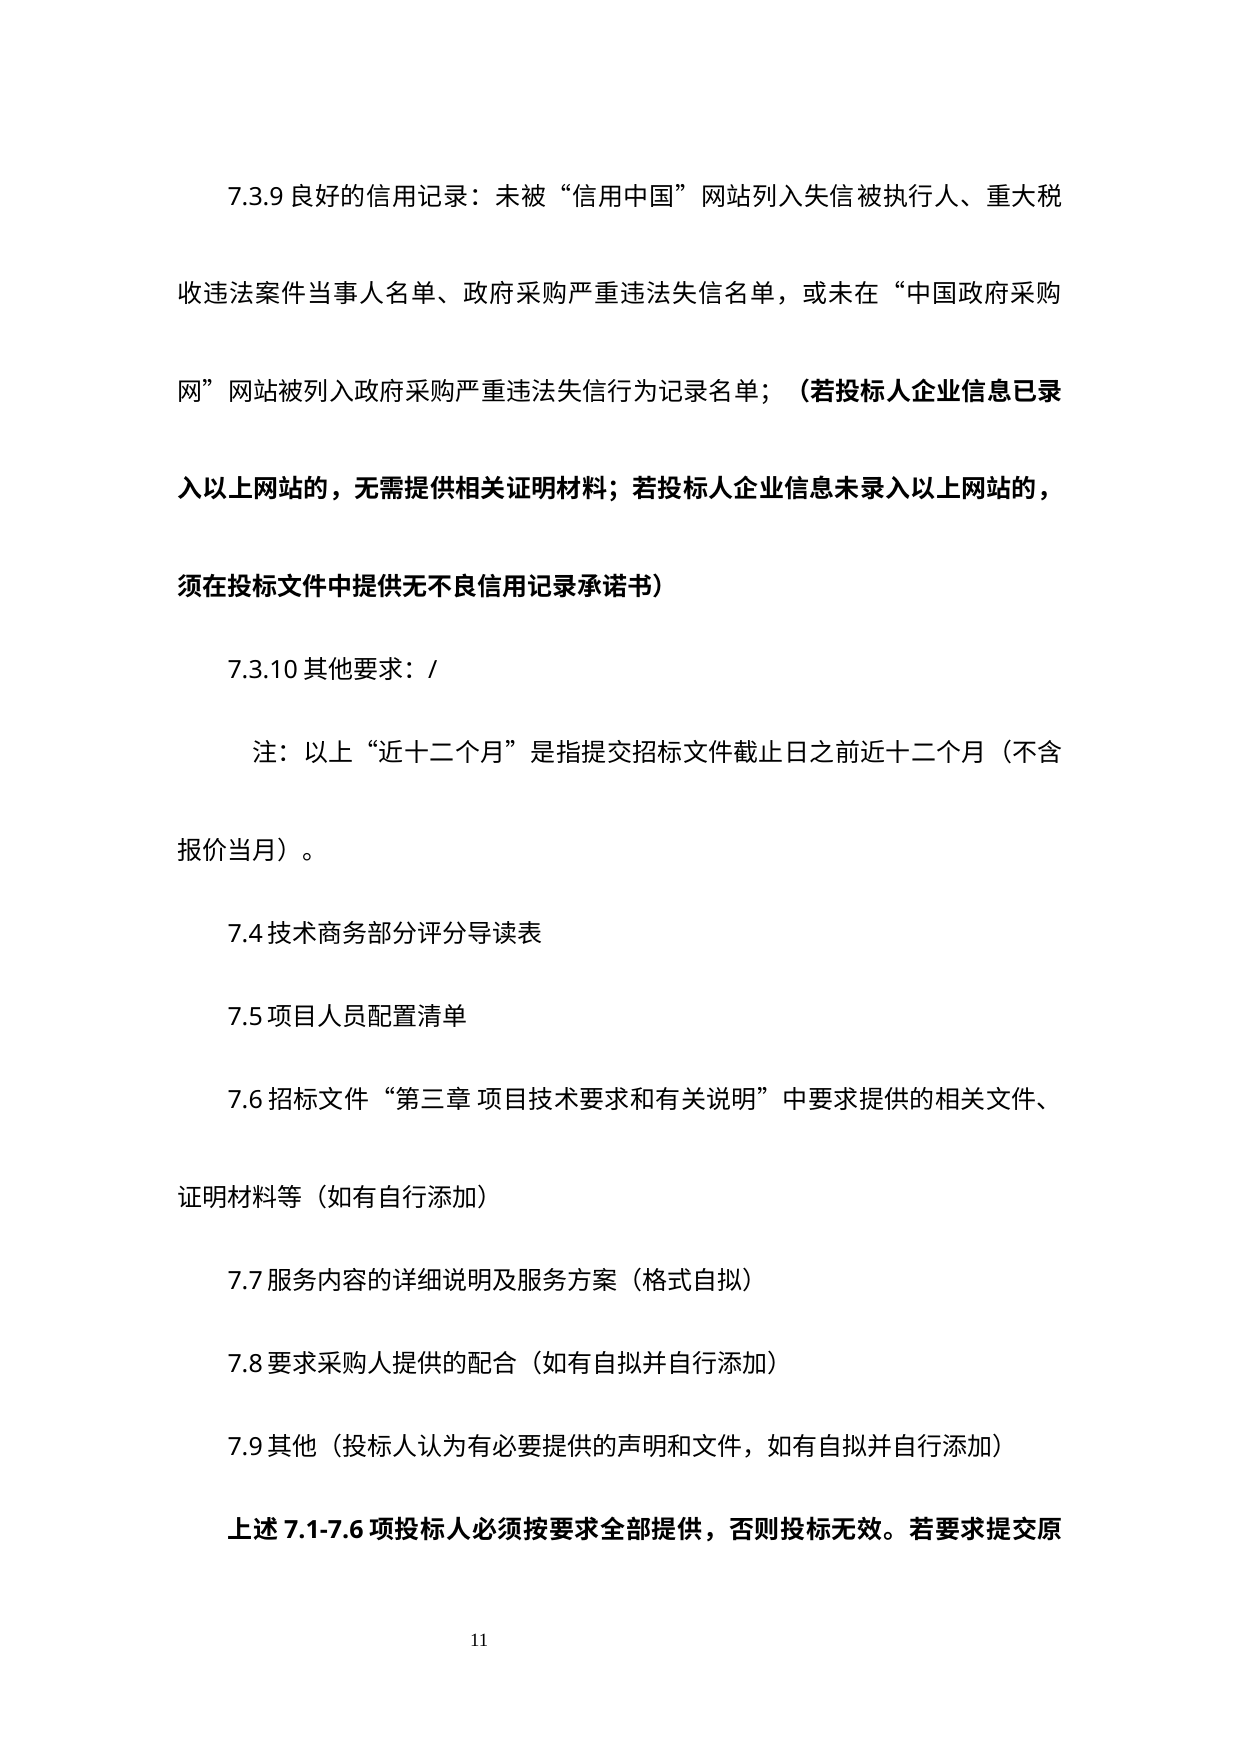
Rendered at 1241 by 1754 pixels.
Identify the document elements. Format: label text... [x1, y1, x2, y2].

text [177, 1495, 1063, 1560]
text 7.4技术商务部分评分导读表 [177, 899, 1063, 964]
text 注：以上“近十二个月”是指提交招标文件截止日之前近十二个月（不含报价当月）。 [177, 718, 1063, 881]
text 7.3.10其他要求：/ [177, 635, 1063, 700]
text 7.6招标文件“第三章 项目技术要求和有关说明”中要求提供的相关文件、证明材料等（如有自行添加） [177, 1065, 1063, 1228]
text 7.8要求采购人提供的配合（如有自拟并自行添加） [177, 1329, 1063, 1394]
text 7.5项目人员配置清单 [177, 982, 1063, 1047]
text 7.3.9良好的信用记录：未被“信用中国”网站列入失信被执行人、重大税收违法案件当事人名单、政府采购严重违法失信名单，或未在“中国政府采购网”网站被列入政府采购严重违法失信行为记录名单；（若投标人企业信息已录入以上网站的，无需提供相关证明材料；若投标人企业信息未录入以上网站的，须在投标文件中提供无不良信用记录承诺书） [177, 162, 1063, 617]
text 7.7服务内容的详细说明及服务方案（格式自拟） [177, 1246, 1063, 1311]
text 7.9其他（投标人认为有必要提供的声明和文件，如有自拟并自行添加） [177, 1412, 1063, 1477]
